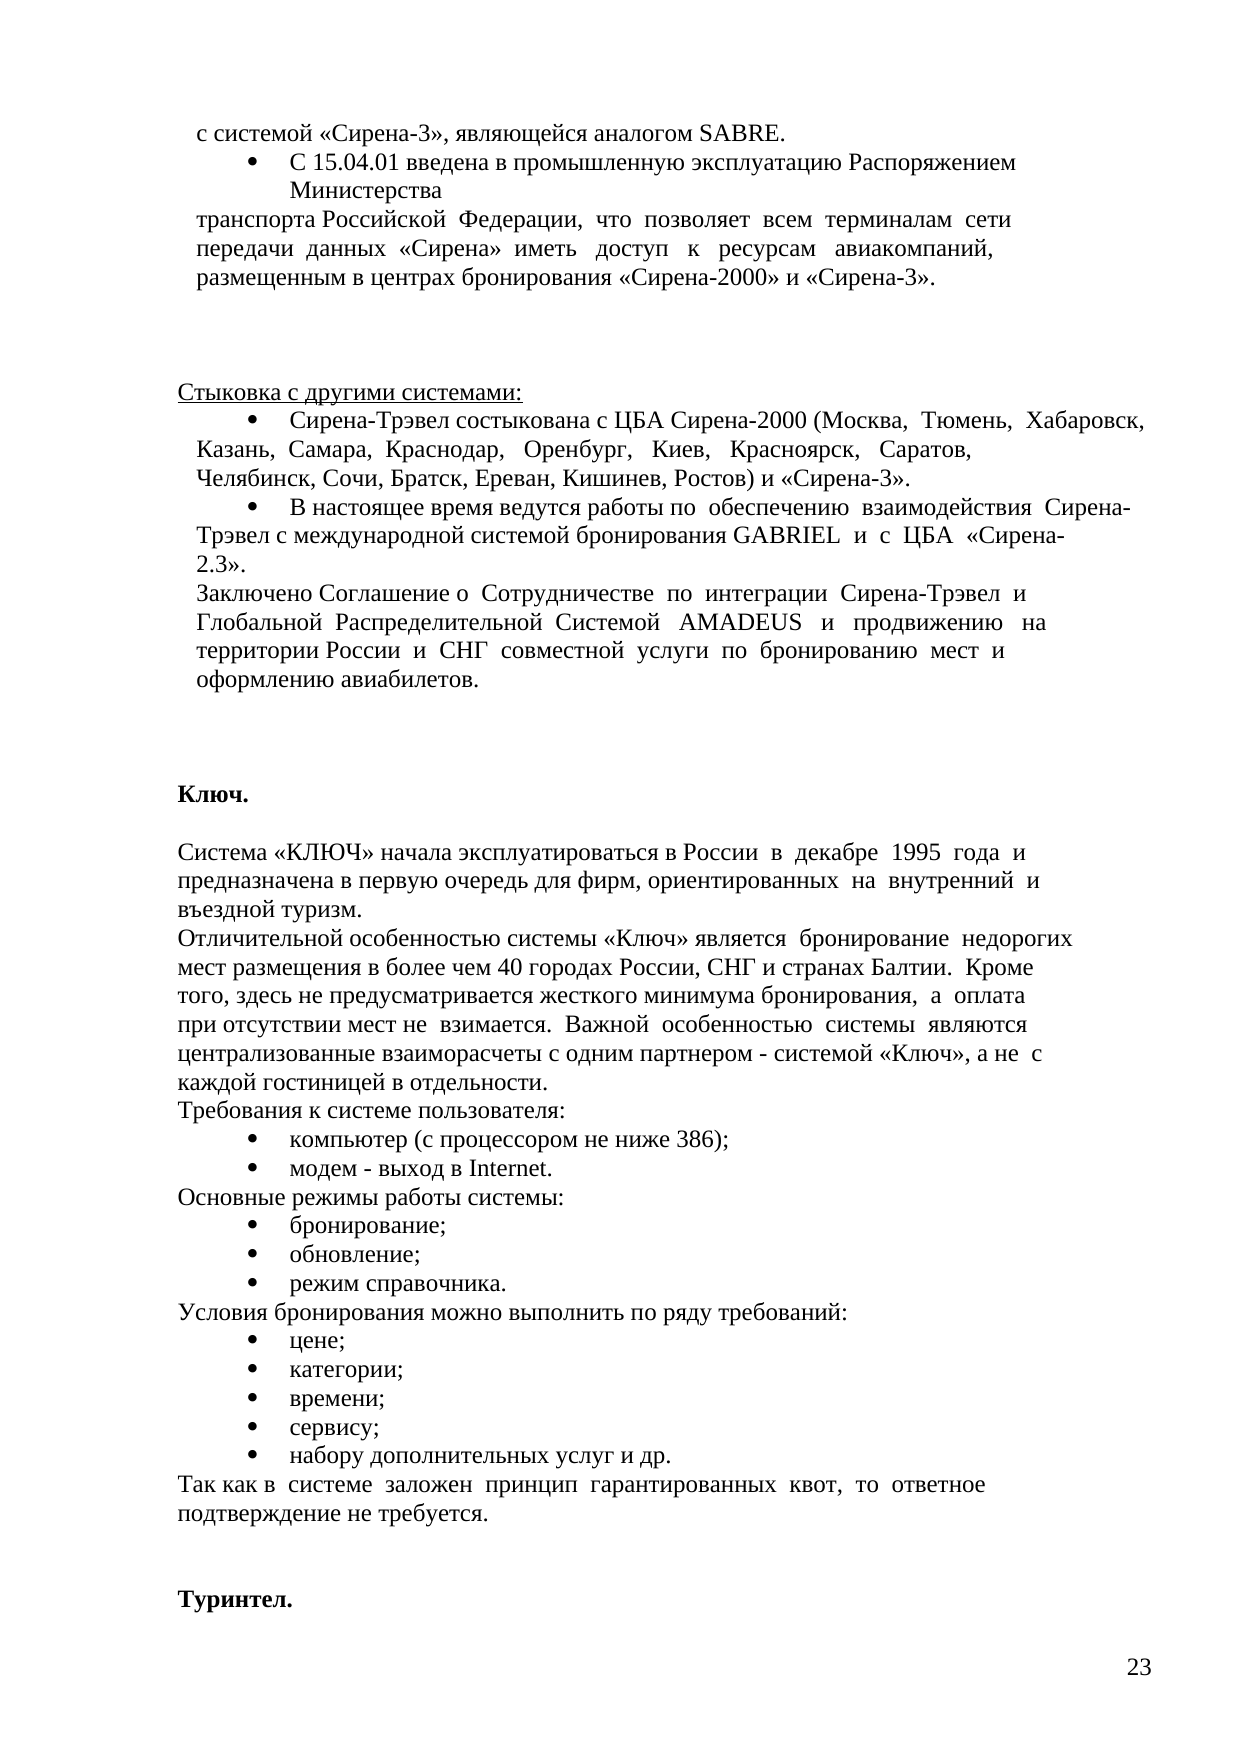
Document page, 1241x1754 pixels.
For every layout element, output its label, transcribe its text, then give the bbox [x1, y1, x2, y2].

text оформлению авиабилетов. [177, 664, 1152, 693]
list цене; [248, 1326, 1152, 1354]
list сервису; [248, 1412, 1152, 1441]
text Заключено Соглашение о Сотрудничестве по интеграции Сирена-Трэвел и [177, 578, 1152, 607]
text Челябинск, Сочи, Братск, Ереван, Кишинев, Ростов) и «Сирена-3». [177, 463, 1152, 492]
list С 15.04.01 введена в промышленную эксплуатацию Распоряжением Министерства [248, 147, 1152, 204]
list модем - выход в Internet. [248, 1153, 1152, 1182]
list Сирена-Трэвел состыкована с ЦБА Сирена-2000 (Москва, Тюмень, Хабаровск, [248, 406, 1152, 434]
text Глобальной Распределительной Системой AMADEUS и продвижению на [177, 607, 1152, 636]
text Отличительной особенностью системы «Ключ» является бронирование недорогих [177, 923, 1152, 952]
text Система «КЛЮЧ» начала эксплуатироваться в России в декабре 1995 года и [177, 837, 1152, 866]
text размещенным в центрах бронирования «Сирена-2000» и «Сирена-3». [177, 262, 1152, 291]
list категории; [248, 1354, 1152, 1383]
text Основные режимы работы системы: [177, 1182, 1152, 1211]
text Так как в системе заложен принцип гарантированных квот, то ответное [177, 1469, 1152, 1498]
text Условия бронирования можно выполнить по ряду требований: [177, 1297, 1152, 1326]
text транспорта Российской Федерации, что позволяет всем терминалам сети [177, 204, 1152, 233]
list компьютер (с процессором не ниже 386); [248, 1124, 1152, 1153]
text передачи данных «Сирена» иметь доступ к ресурсам авиакомпаний, [177, 233, 1152, 262]
text мест размещения в более чем 40 городах России, СНГ и странах Балтии. Кроме [177, 952, 1152, 981]
text Ключ. [177, 779, 1152, 808]
text Туринтел. [177, 1584, 1152, 1613]
text при отсутствии мест не взимается. Важной особенностью системы являются [177, 1009, 1152, 1038]
list обновление; [248, 1239, 1152, 1268]
text централизованные взаиморасчеты с одним партнером - системой «Ключ», а не с [177, 1038, 1152, 1067]
text 2.3». [177, 549, 1152, 578]
list набору дополнительных услуг и др. [248, 1441, 1152, 1469]
text территории России и СНГ совместной услуги по бронированию мест и [177, 636, 1152, 664]
list В настоящее время ведутся работы по обеспечению взаимодействия Сирена- [248, 492, 1152, 521]
list времени; [248, 1383, 1152, 1412]
text въездной туризм. [177, 894, 1152, 923]
text предназначена в первую очередь для фирм, ориентированных на внутренний и [177, 866, 1152, 894]
text с системой «Сирена-3», являющейся аналогом SABRE. [177, 118, 1152, 147]
text каждой гостиницей в отдельности. [177, 1067, 1152, 1096]
text Трэвел с международной системой бронирования GABRIEL и с ЦБА «Сирена- [177, 521, 1152, 549]
list режим справочника. [248, 1268, 1152, 1297]
list бронирование; [248, 1211, 1152, 1239]
text Казань, Самара, Краснодар, Оренбург, Киев, Красноярск, Саратов, [177, 434, 1152, 463]
text Требования к системе пользователя: [177, 1096, 1152, 1124]
text подтверждение не требуется. [177, 1498, 1152, 1527]
text того, здесь не предусматривается жесткого минимума бронирования, а оплата [177, 981, 1152, 1009]
text Стыковка с другими системами: [177, 377, 1152, 406]
